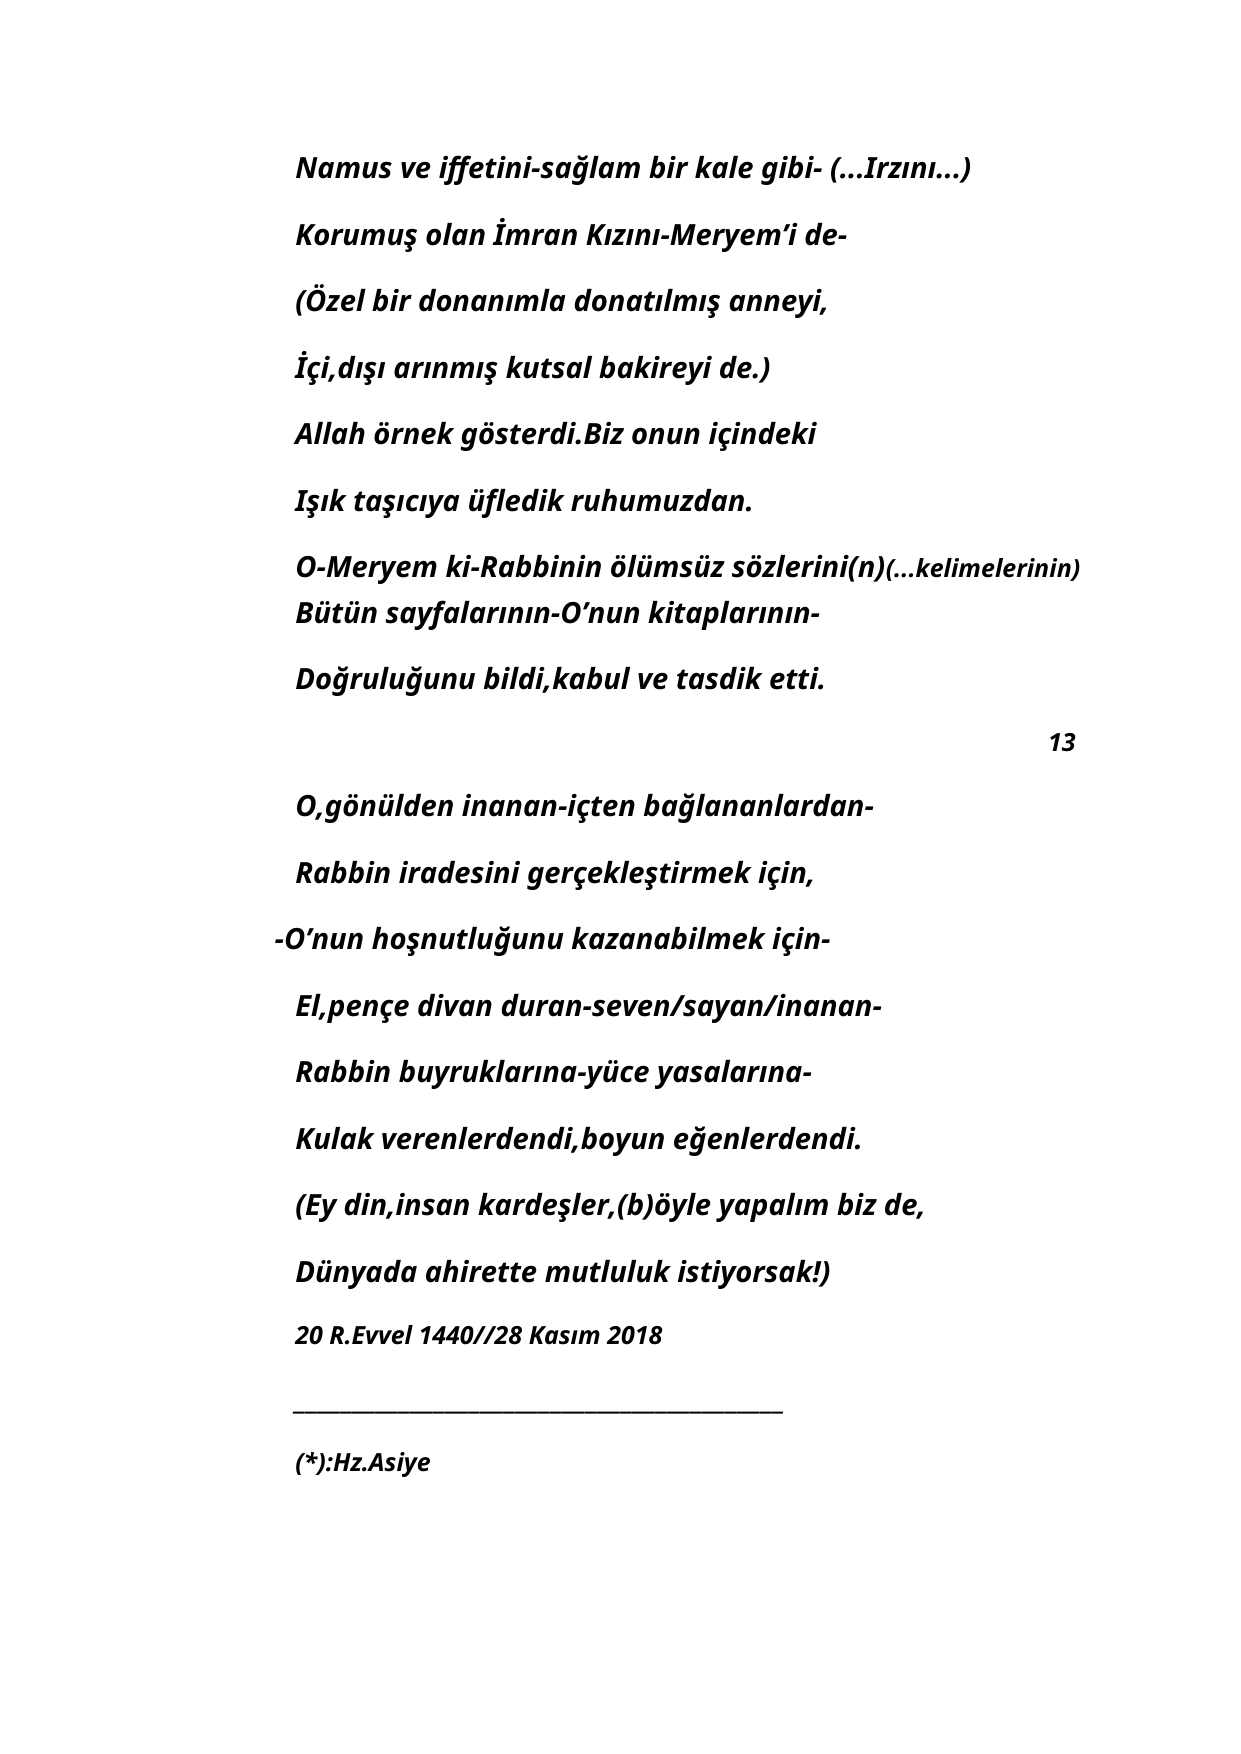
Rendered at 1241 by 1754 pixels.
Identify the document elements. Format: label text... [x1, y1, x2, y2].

text Dünyada ahirette mutluluk istiyorsak!) [148, 1251, 1093, 1291]
text 13 [148, 725, 1093, 759]
text (Ey din,insan kardeşler,(b)öyle yapalım biz de, [148, 1184, 1093, 1224]
text Korumuş olan İmran Kızını-Meryem’i de- [148, 214, 1093, 254]
text Rabbin iradesini gerçekleştirmek için, [148, 852, 1093, 892]
text Işık taşıcıya üfledik ruhumuzdan. [148, 480, 1093, 519]
text __________________________________________ [148, 1378, 1093, 1418]
text -O’nun hoşnutluğunu kazanabilmek için- [148, 919, 1093, 958]
text Rabbin buyruklarına-yüce yasalarına- [148, 1052, 1093, 1091]
text O,gönülden inanan-içten bağlananlardan- [148, 786, 1093, 825]
text El,pençe divan duran-seven/sayan/inanan- [148, 985, 1093, 1025]
text Kulak verenlerdendi,boyun eğenlerdendi. [148, 1118, 1093, 1158]
text Doğruluğunu bildi,kabul ve tasdik etti. [148, 658, 1093, 698]
text O-Meryem ki-Rabbinin ölümsüz sözlerini(n)(...kelimelerinin) Bütün sayfalarının-O’nun kitaplarının- [148, 546, 1093, 632]
text Allah örnek gösterdi.Biz onun içindeki [148, 413, 1093, 453]
text Namus ve iffetini-sağlam bir kale gibi- (...Irzını...) [148, 148, 1093, 187]
text (*):Hz.Asiye [148, 1445, 1093, 1479]
text İçi,dışı arınmış kutsal bakireyi de.) [148, 347, 1093, 387]
text 20 R.Evvel 1440//28 Kasım 2018 [148, 1317, 1093, 1351]
text (Özel bir donanımla donatılmış anneyi, [148, 281, 1093, 320]
